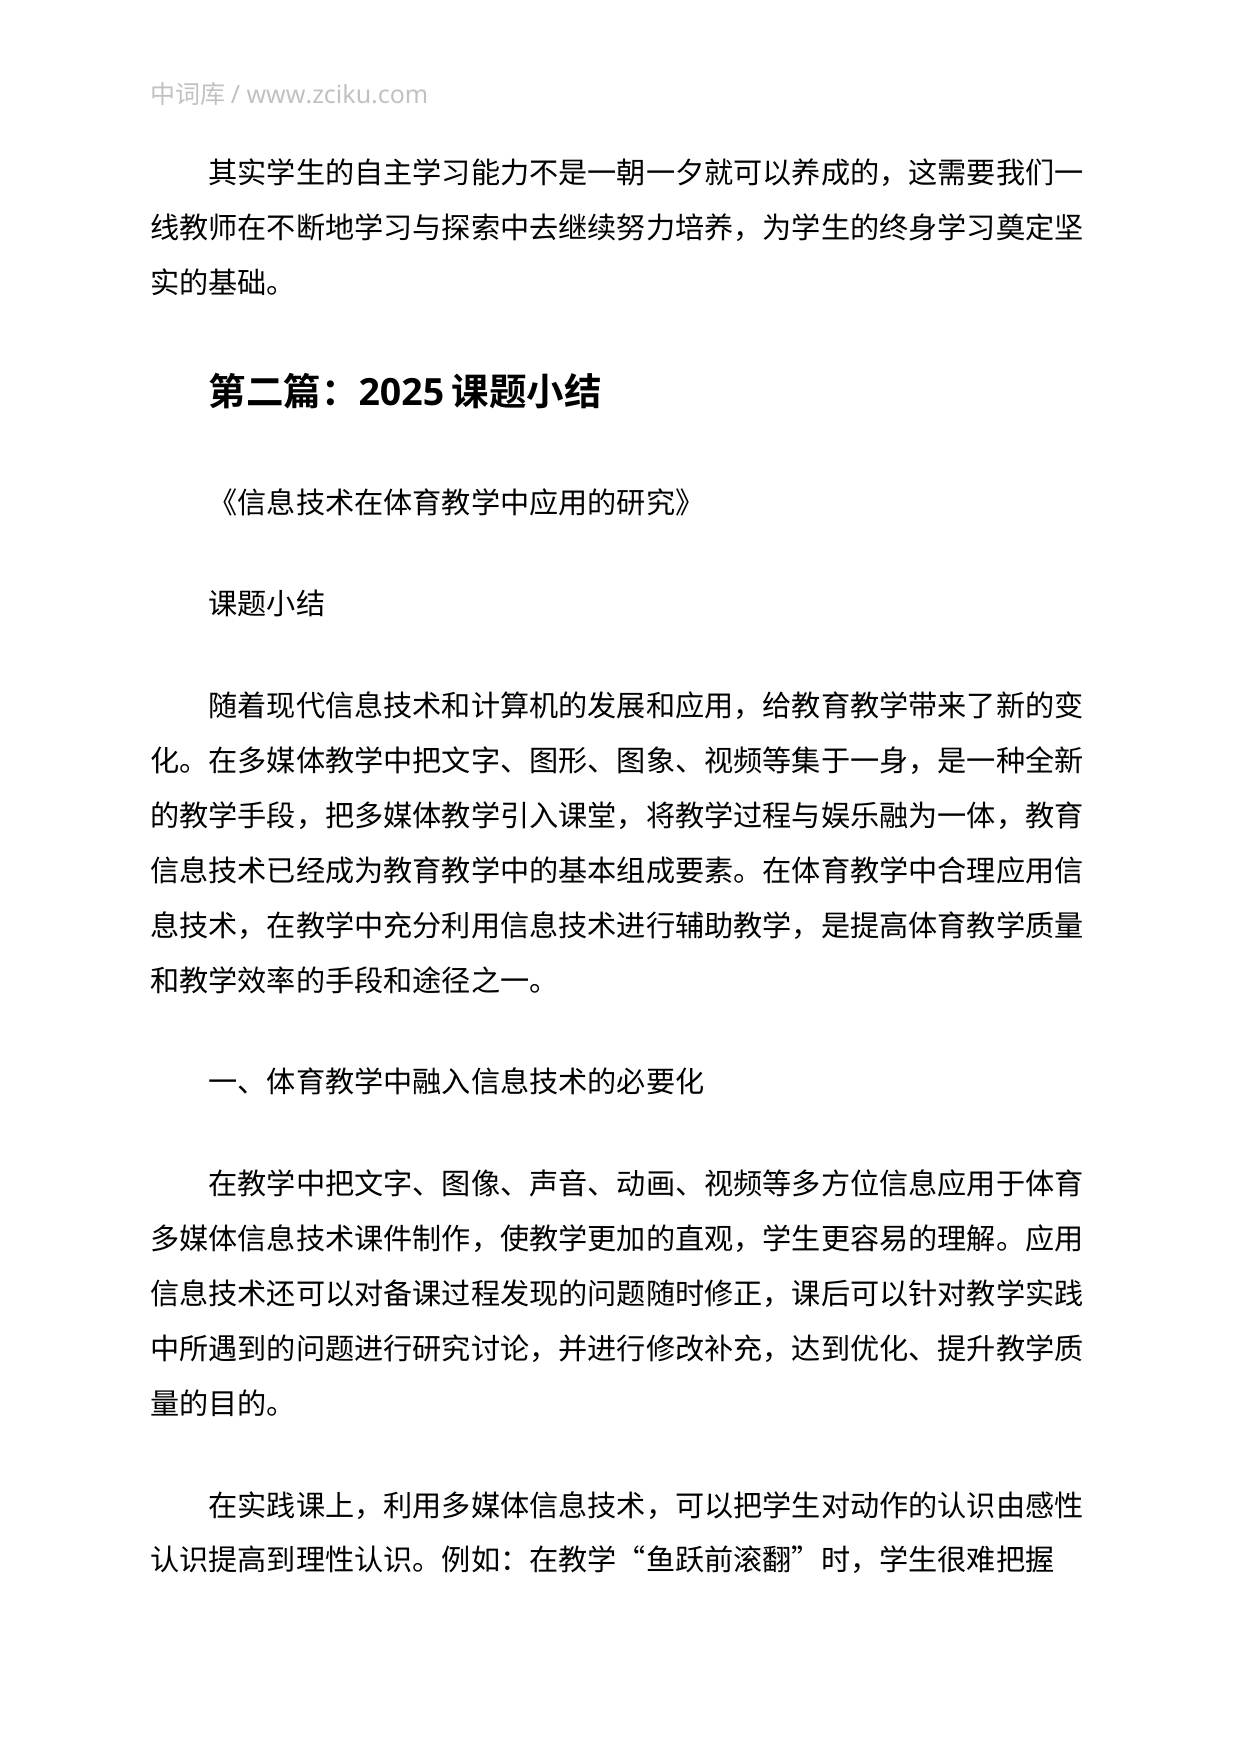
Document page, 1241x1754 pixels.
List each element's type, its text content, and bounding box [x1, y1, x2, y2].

text 随着现代信息技术和计算机的发展和应用，给教育教学带来了新的变化。在多媒体教学中把文字、图形、图象、视频等集于一身，是一种全新的教学手段，把多媒体教学引入课堂，将教学过程与娱乐融为一体，教育信息技术已经成为教育教学中的基本组成要素。在体育教学中合理应用信息技术，在教学中充分利用信息技术进行辅助教学，是提高体育教学质量和教学效率的手段和途径之一。 [150, 683, 1090, 999]
text 课题小结 [150, 581, 1090, 623]
text 在教学中把文字、图像、声音、动画、视频等多方位信息应用于体育多媒体信息技术课件制作，使教学更加的直观，学生更容易的理解。应用信息技术还可以对备课过程发现的问题随时修正，课后可以针对教学实践中所遇到的问题进行研究讨论，并进行修改补充，达到优化、提升教学质量的目的。 [150, 1161, 1090, 1423]
text 其实学生的自主学习能力不是一朝一夕就可以养成的，这需要我们一线教师在不断地学习与探索中去继续努力培养，为学生的终身学习奠定坚实的基础。 [150, 150, 1090, 302]
text 《信息技术在体育教学中应用的研究》 [150, 479, 1090, 521]
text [150, 1482, 1090, 1579]
text 一、体育教学中融入信息技术的必要化 [150, 1059, 1090, 1101]
text 第二篇：2025课题小结 [150, 362, 1090, 416]
